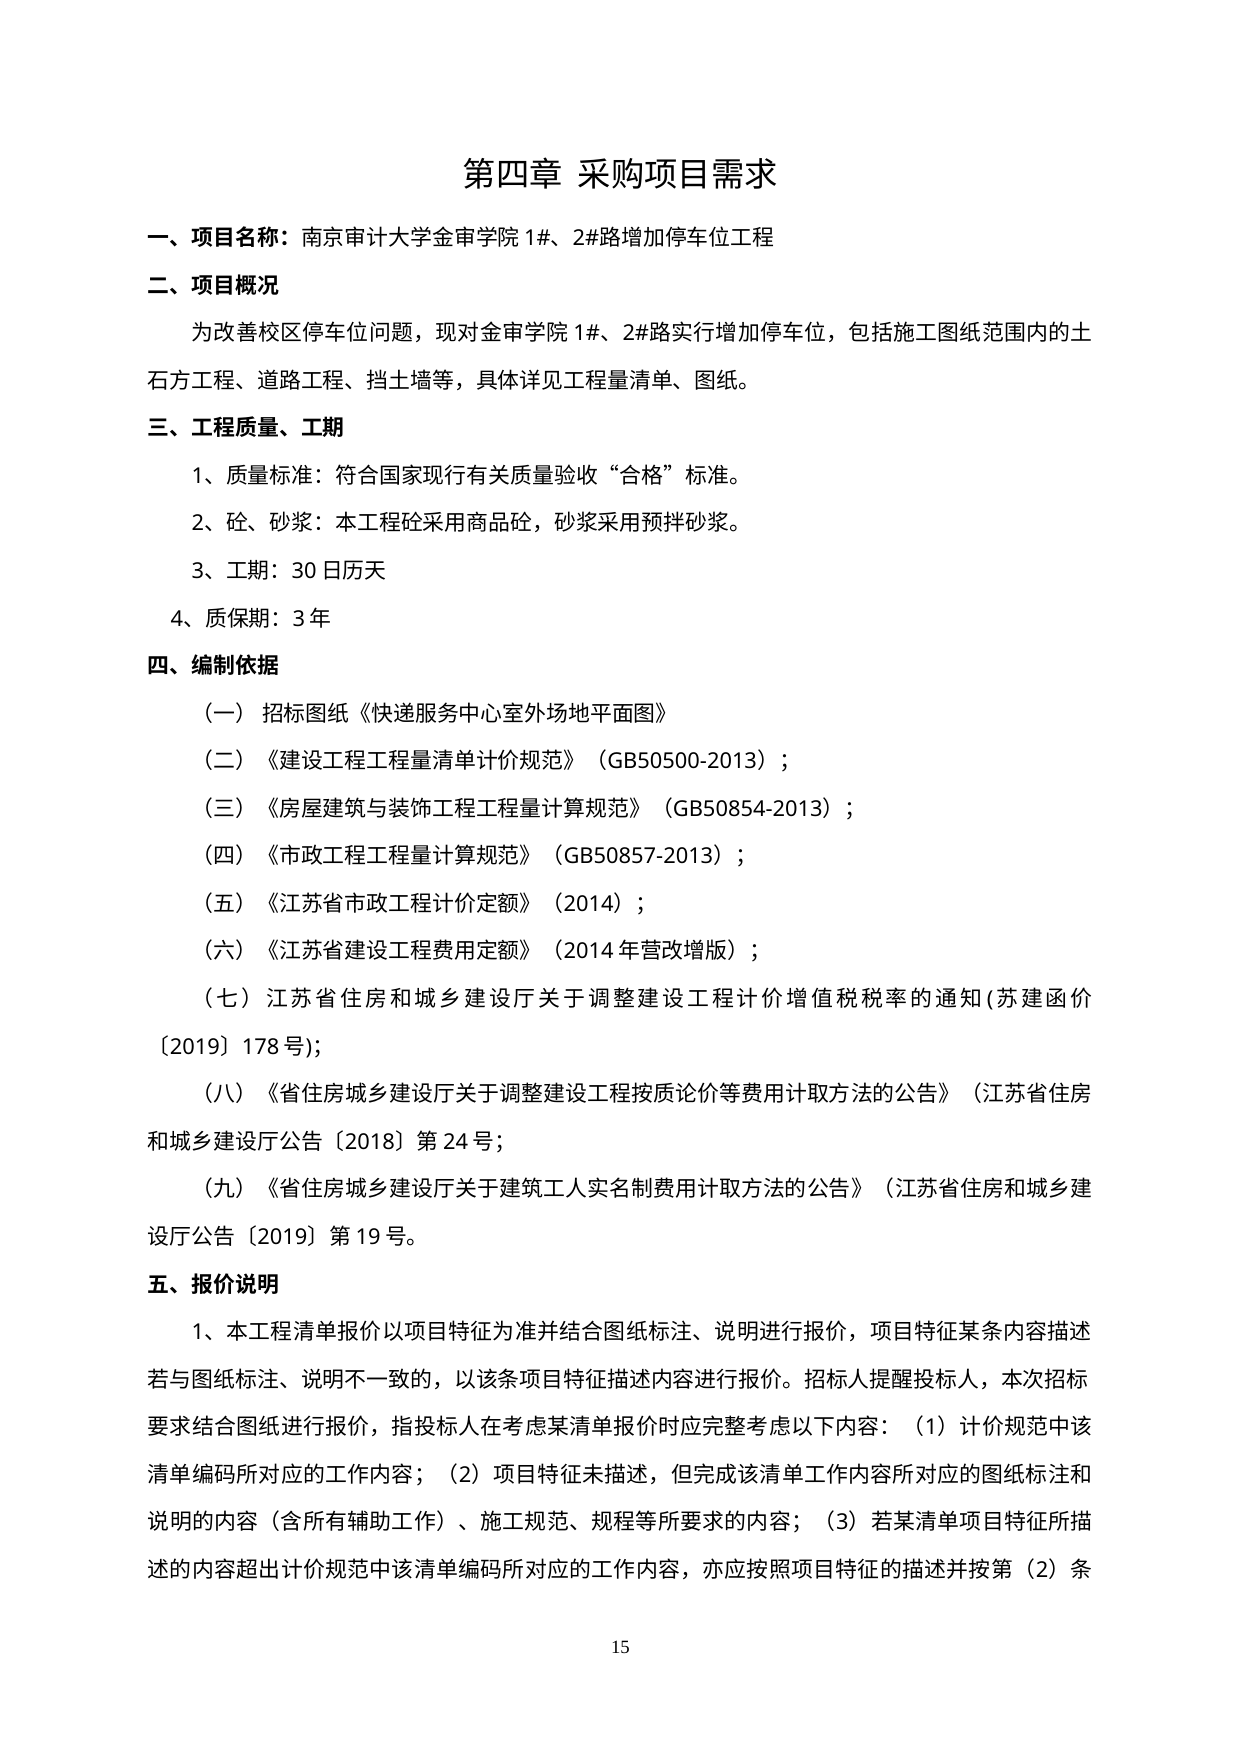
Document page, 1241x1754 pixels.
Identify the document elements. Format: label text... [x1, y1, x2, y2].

text 二、项目概况 [148, 268, 1092, 299]
text 四、编制依据 [148, 648, 1092, 680]
text 五、报价说明 [148, 1267, 1092, 1298]
text （八）《省住房城乡建设厅关于调整建设工程按质论价等费用计取方法的公告》（江苏省住房和城乡建设厅公告〔2018〕第24号； [148, 1076, 1092, 1156]
text 为改善校区停车位问题，现对金审学院1#、2#路实行增加停车位，包括施工图纸范围内的土石方工程、道路工程、挡土墙等，具体详见工程量清单、图纸。 [148, 315, 1092, 394]
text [148, 1314, 1092, 1584]
text 3、工期：30日历天 [148, 553, 1092, 585]
text （一） 招标图纸《快递服务中心室外场地平面图》 [148, 696, 1092, 727]
text （六）《江苏省建设工程费用定额》（2014年营改增版）； [148, 933, 1092, 965]
text （七）江苏省住房和城乡建设厅关于调整建设工程计价增值税税率的通知(苏建函价〔2019〕178号)； [148, 981, 1092, 1061]
text 4、质保期：3年 [148, 601, 1092, 632]
text 第四章 采购项目需求 [148, 148, 1092, 196]
text （五）《江苏省市政工程计价定额》（2014）； [148, 886, 1092, 918]
text （九）《省住房城乡建设厅关于建筑工人实名制费用计取方法的公告》（江苏省住房和城乡建设厅公告〔2019〕第19号。 [148, 1171, 1092, 1251]
text （二）《建设工程工程量清单计价规范》（GB50500-2013）； [148, 743, 1092, 775]
text 1、质量标准：符合国家现行有关质量验收“合格”标准。 [148, 458, 1092, 489]
text 三、工程质量、工期 [148, 410, 1092, 442]
text （三）《房屋建筑与装饰工程工程量计算规范》（GB50854-2013）； [148, 791, 1092, 822]
text 2、砼、砂浆：本工程砼采用商品砼，砂浆采用预拌砂浆。 [148, 505, 1092, 537]
text 一、项目名称：南京审计大学金审学院1#、2#路增加停车位工程 [148, 220, 1092, 252]
text （四）《市政工程工程量计算规范》（GB50857-2013）； [148, 838, 1092, 870]
